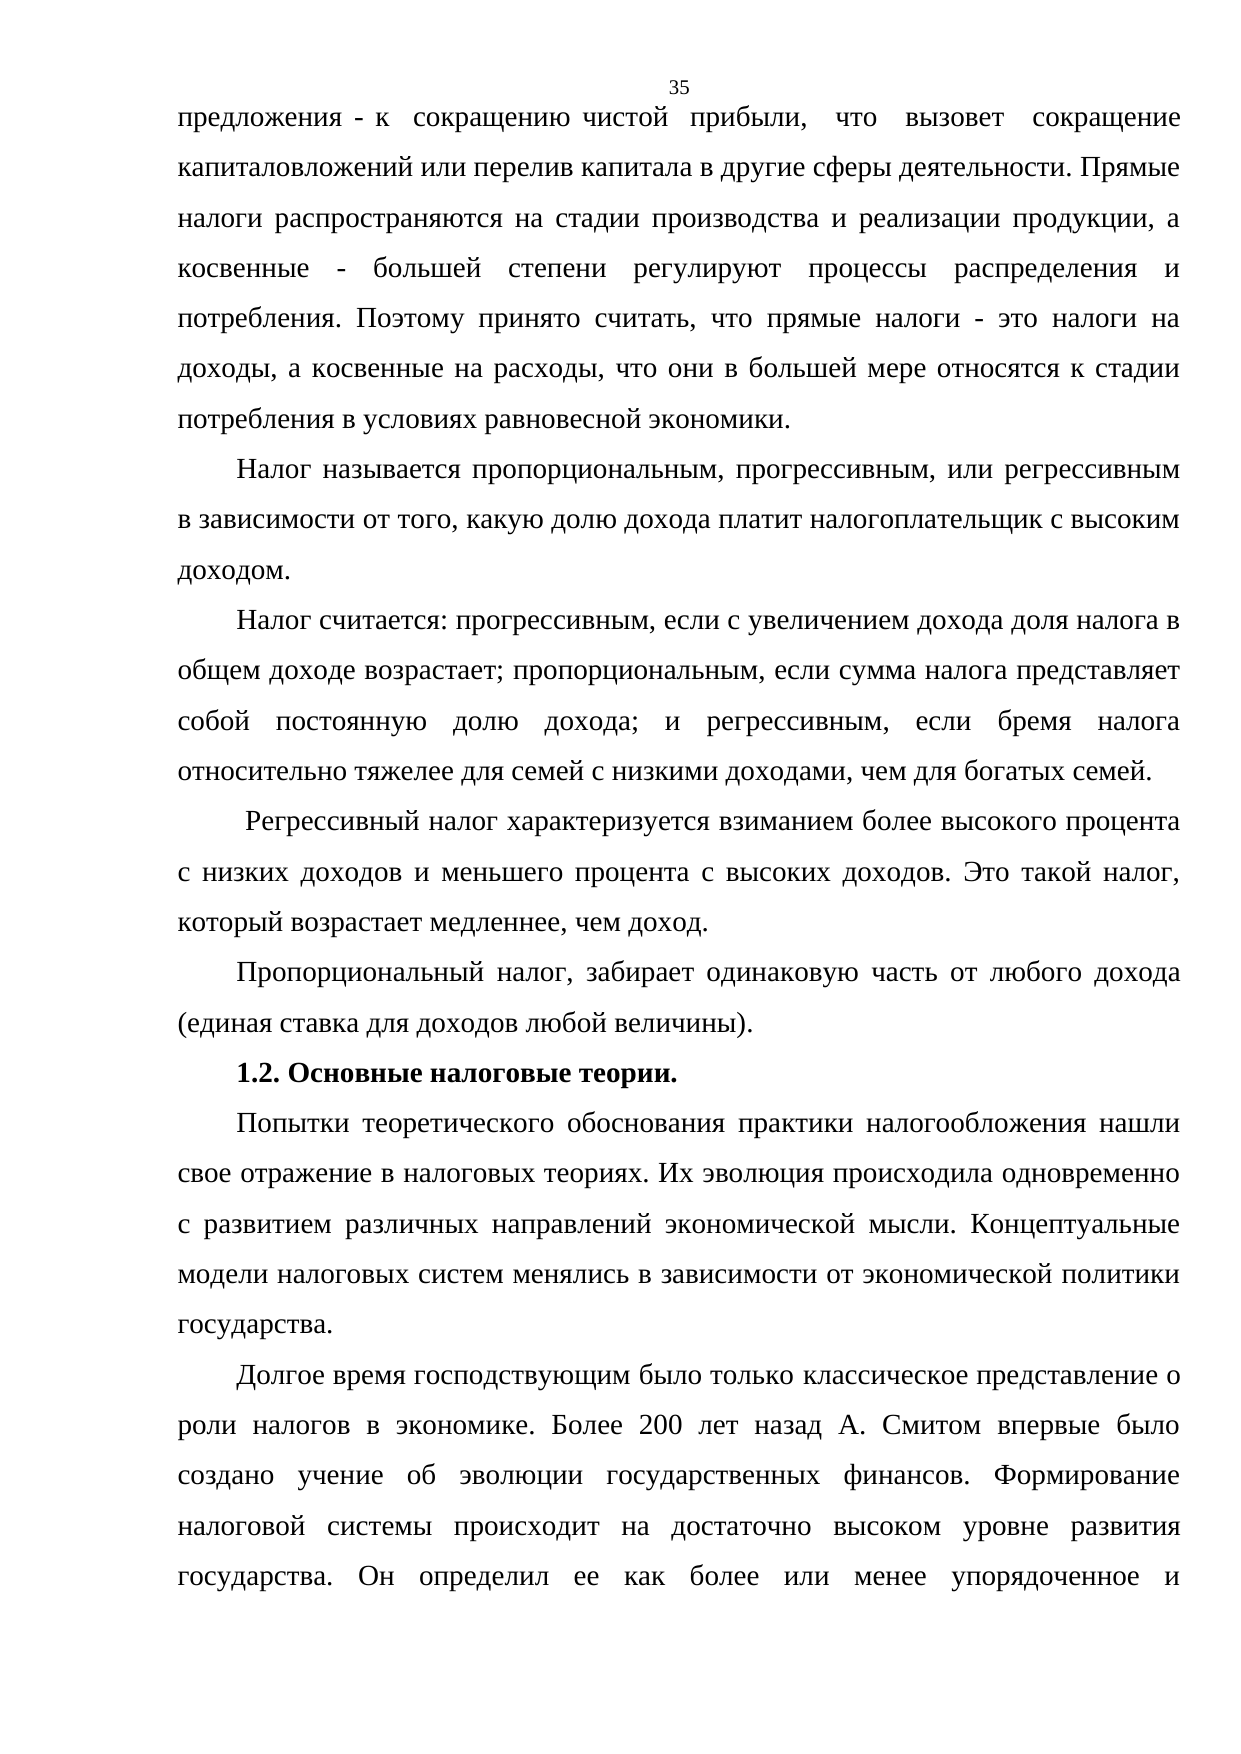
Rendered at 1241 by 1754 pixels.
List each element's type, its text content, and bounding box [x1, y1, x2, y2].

text Налог называется пропорциональным, прогрессивным, или регрессивным в зависимости от того, какую долю дохода платит налогоплательщик с высоким доходом. [177, 451, 1181, 585]
text Попытки теоретического обоснования практики налогообложения нашли свое отражение в налоговых теориях. Их эволюция происходила одновременно с развитием различных направлений экономической мысли. Концептуальные модели налоговых систем менялись в зависимости от экономической политики государства. [177, 1105, 1181, 1340]
text Регрессивный налог характеризуется взиманием более высокого процента с низких доходов и меньшего процента с высоких доходов. Это такой налог, который возрастает медленнее, чем доход. [177, 803, 1181, 938]
text 1.2. Основные налоговые теории. [177, 1055, 1181, 1088]
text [177, 1357, 1181, 1592]
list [177, 99, 1181, 434]
text Налог считается: прогрессивным, если с увеличением дохода доля налога в общем доходе возрастает; пропорциональным, если сумма налога представляет собой постоянную долю дохода; и регрессивным, если бремя налога относительно тяжелее для семей с низкими доходами, чем для богатых семей. [177, 602, 1181, 787]
text Пропорциональный налог, забирает одинаковую часть от любого дохода (единая ставка для доходов любой величины). [177, 954, 1181, 1038]
